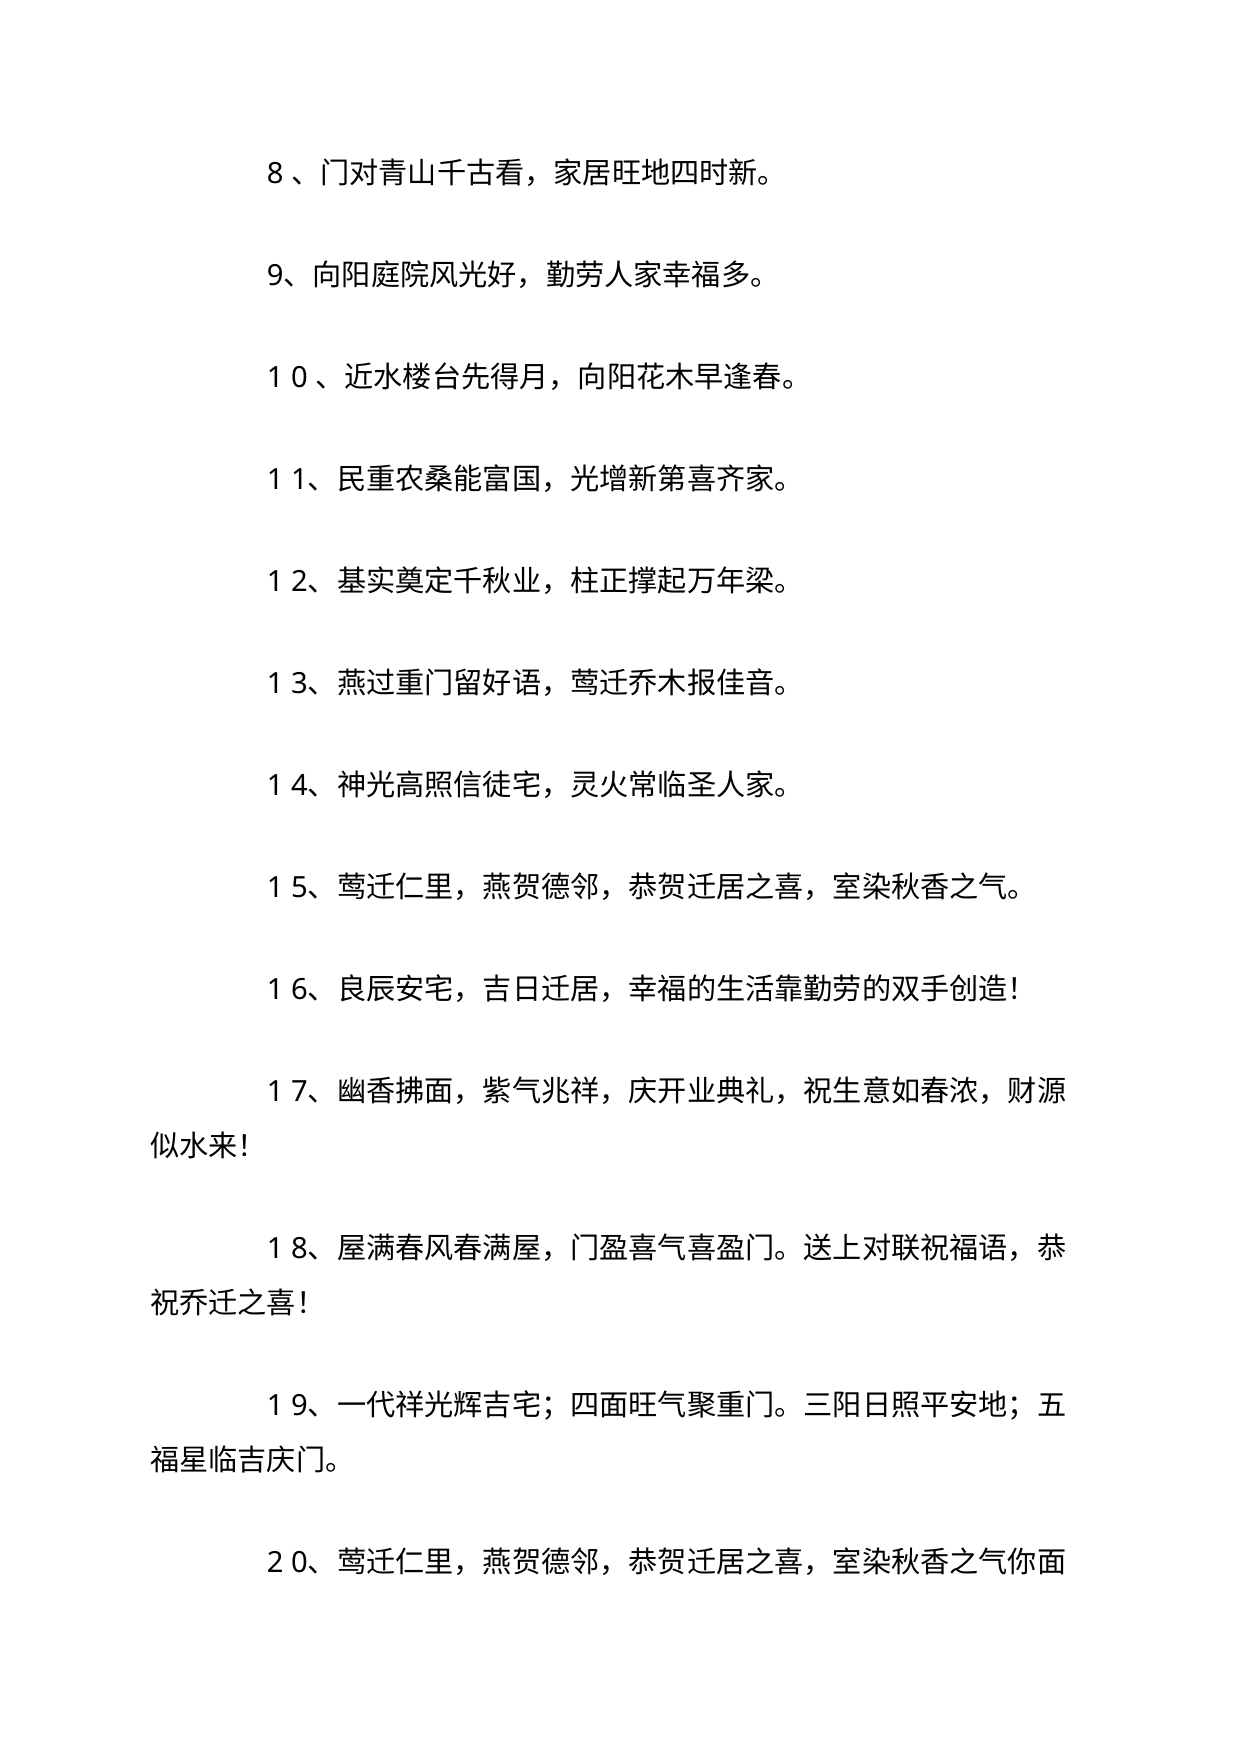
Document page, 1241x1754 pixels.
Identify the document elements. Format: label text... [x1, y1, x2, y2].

text 1 2、基实奠定千秋业，柱正撑起万年梁。 [150, 558, 1090, 600]
text 1 3、燕过重门留好语，莺迁乔木报佳音。 [150, 660, 1090, 702]
text 1 1、民重农桑能富国，光增新第喜齐家。 [150, 456, 1090, 498]
text 8 、门对青山千古看，家居旺地四时新。 [150, 150, 1090, 192]
text 1 4、神光高照信徒宅，灵火常临圣人家。 [150, 762, 1090, 804]
text 1 9、一代祥光辉吉宅；四面旺气聚重门。三阳日照平安地；五福星临吉庆门。 [150, 1381, 1090, 1479]
text 1 7、幽香拂面，紫气兆祥，庆开业典礼，祝生意如春浓，财源似水来！ [150, 1068, 1090, 1165]
text 1 6、良辰安宅，吉日迁居，幸福的生活靠勤劳的双手创造！ [150, 966, 1090, 1008]
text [150, 1538, 1090, 1581]
text 1 8、屋满春风春满屋，门盈喜气喜盈门。送上对联祝福语，恭祝乔迁之喜！ [150, 1224, 1090, 1322]
text 9、向阳庭院风光好，勤劳人家幸福多。 [150, 252, 1090, 294]
text 1 0 、近水楼台先得月，向阳花木早逢春。 [150, 354, 1090, 396]
text 1 5、莺迁仁里，燕贺德邻，恭贺迁居之喜，室染秋香之气。 [150, 864, 1090, 906]
